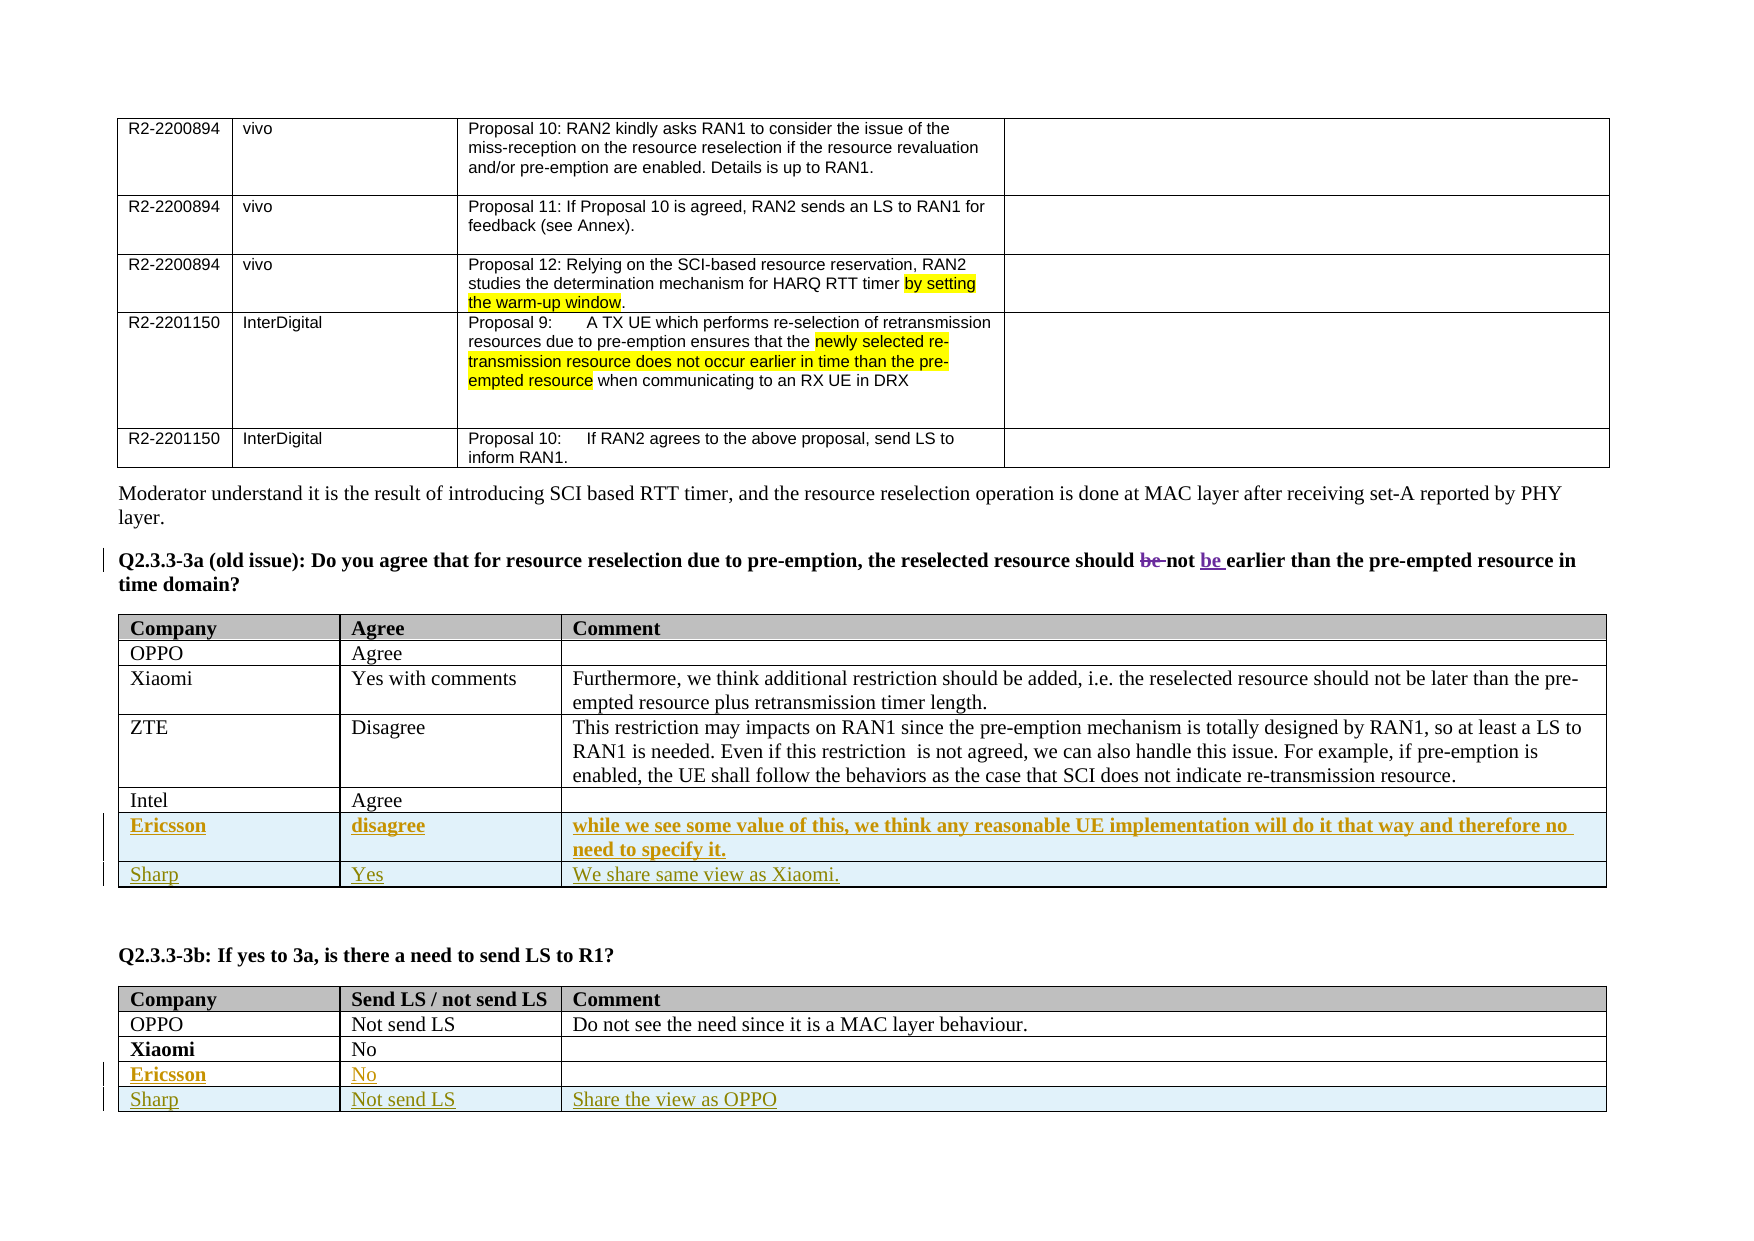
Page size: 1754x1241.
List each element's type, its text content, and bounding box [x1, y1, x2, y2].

table_header Company [119, 615, 339, 639]
table_cell [1005, 196, 1609, 253]
table_cell vivo [233, 255, 457, 312]
table_cell [562, 641, 1606, 664]
table_cell Xiaomi [119, 1037, 339, 1061]
table_cell ZTE [119, 715, 339, 787]
table_cell This restriction may impacts on RAN1 since the pre-emption mechanism is totally designed by RAN1, so at least a LS to RAN1 is needed. Even if this restriction is not agreed, we can also handle this issue. For example, if pre-emption is enabled, the UE shall follow the behaviors as the case that SCI does not indicate re-transmission resource. [562, 715, 1606, 787]
table_cell [1005, 119, 1609, 195]
table_cell InterDigital [233, 429, 457, 467]
table_header Send LS / not send LS [341, 987, 561, 1011]
table_header Company [119, 987, 339, 1011]
table_cell Agree [341, 641, 561, 664]
table_cell [1005, 313, 1609, 428]
text Q2.3.3-3b: If yes to 3a, is there a need to send LS to R1? [118, 943, 1606, 967]
table_cell [119, 1062, 339, 1086]
table_cell R2-2200894 [118, 196, 232, 253]
table_cell Proposal 10: RAN2 kindly asks RAN1 to consider the issue of the miss-reception on the resource reselection if the resource revaluation and/or pre-emption are enabled. Details is up to RAN1. [458, 119, 1004, 195]
table_cell vivo [233, 119, 457, 195]
table_cell R2-2201150 [118, 429, 232, 467]
table_cell Do not see the need since it is a MAC layer behaviour. [562, 1012, 1606, 1036]
table_cell [341, 1062, 561, 1086]
table_cell Proposal 11: If Proposal 10 is agreed, RAN2 sends an LS to RAN1 for feedback (see Annex). [458, 196, 1004, 253]
table_cell Intel [119, 788, 339, 812]
table_cell Agree [341, 788, 561, 812]
table_cell [562, 788, 1606, 812]
text Q2.3.3-3a (old issue): Do you agree that for resource reselection due to pre-emption, the reselected resource should not earlier than the pre-empted resource in time domain? [118, 547, 1606, 596]
table_cell Proposal 9: A TX UE which performs re-selection of retransmission resources due to pre-emption ensures that the newly selected re-transmission resource does not occur earlier in time than the pre-empted resource when communicating to an RX UE in DRX [458, 313, 1004, 428]
table_cell R2-2201150 [118, 313, 232, 428]
table_cell InterDigital [233, 313, 457, 428]
table_cell [562, 1062, 1606, 1086]
table_cell [1005, 255, 1609, 312]
table_cell OPPO [119, 1012, 339, 1036]
table_cell Proposal 12: Relying on the SCI-based resource reservation, RAN2 studies the determination mechanism for HARQ RTT timer by setting the warm-up window. [458, 255, 1004, 312]
table_cell Xiaomi [119, 666, 339, 714]
table_cell No [341, 1037, 561, 1061]
table_cell vivo [233, 196, 457, 253]
table_cell R2-2200894 [118, 255, 232, 312]
table_cell OPPO [119, 641, 339, 664]
table_header Comment [562, 615, 1606, 639]
table_cell Disagree [341, 715, 561, 787]
table_cell Not send LS [341, 1012, 561, 1036]
table_cell Furthermore, we think additional restriction should be added, i.e. the reselected resource should not be later than the pre-empted resource plus retransmission timer length. [562, 666, 1606, 714]
text Moderator understand it is the result of introducing SCI based RTT timer, and the resource reselection operation is done at MAC layer after receiving set-A reported by PHY layer. [118, 481, 1606, 529]
table_header Comment [562, 987, 1606, 1011]
table_cell [562, 1037, 1606, 1061]
table_cell R2-2200894 [118, 119, 232, 195]
table_cell Yes with comments [341, 666, 561, 714]
table_cell Proposal 10: If RAN2 agrees to the above proposal, send LS to inform RAN1. [458, 429, 1004, 467]
table_cell [1005, 429, 1609, 467]
table_header Agree [341, 615, 561, 639]
